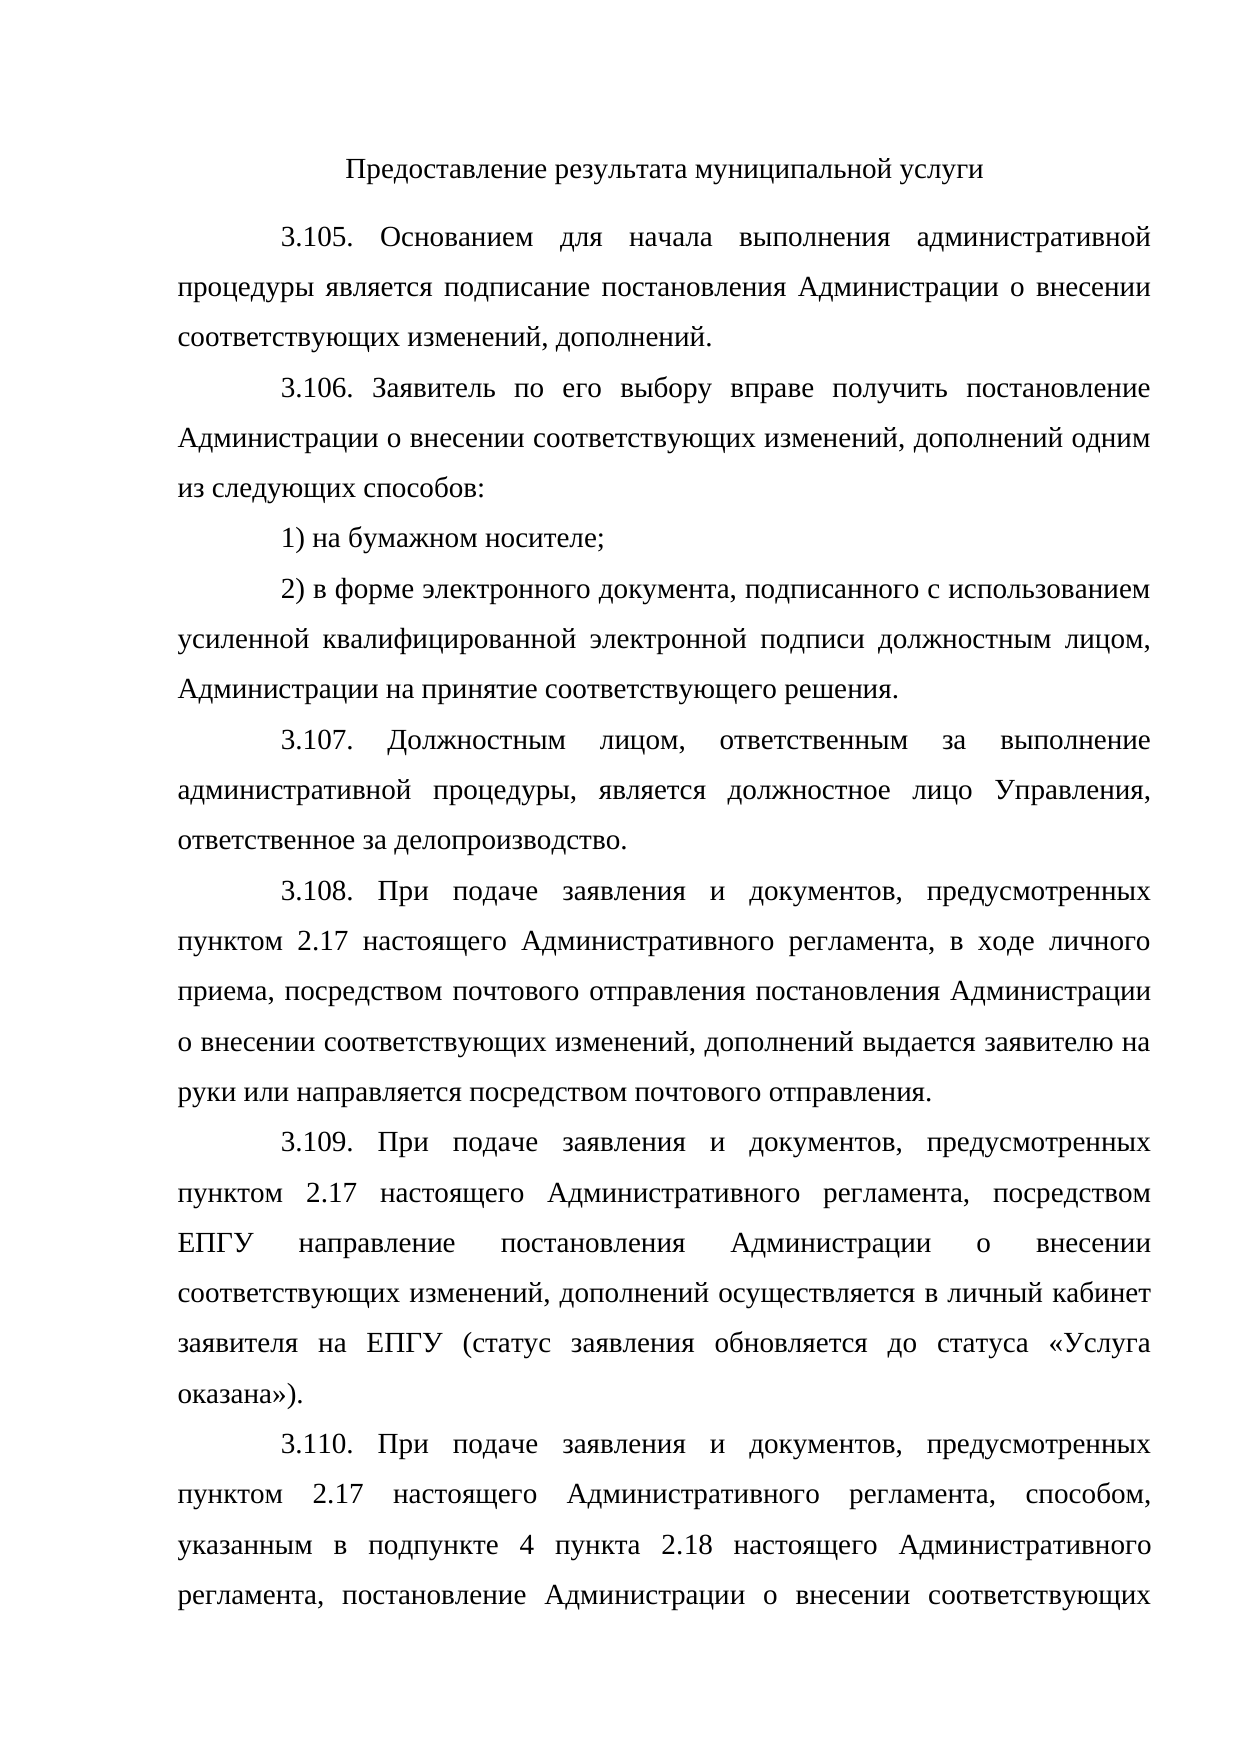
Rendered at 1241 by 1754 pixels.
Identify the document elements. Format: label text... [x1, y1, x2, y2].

text 3.106. Заявитель по его выбору вправе получить постановление Администрации о внесении соответствующих изменений, дополнений одним из следующих способов: [177, 370, 1152, 504]
text 3.107. Должностным лицом, ответственным за выполнение административной процедуры, является должностное лицо Управления, ответственное за делопроизводство. [177, 722, 1152, 856]
text 3.108. При подаче заявления и документов, предусмотренных пунктом 2.17 настоящего Административного регламента, в ходе личного приема, посредством почтового отправления постановления Администрации о внесении соответствующих изменений, дополнений выдается заявителю на руки или направляется посредством почтового отправления. [177, 873, 1152, 1108]
text 2) в форме электронного документа, подписанного с использованием усиленной квалифицированной электронной подписи должностным лицом, Администрации на принятие соответствующего решения. [177, 571, 1152, 705]
text 3.105. Основанием для начала выполнения административной процедуры является подписание постановления Администрации о внесении соответствующих изменений, дополнений. [177, 219, 1152, 353]
text 3.109. При подаче заявления и документов, предусмотренных пунктом 2.17 настоящего Административного регламента, посредством ЕПГУ направление постановления Администрации о внесении соответствующих изменений, дополнений осуществляется в личный кабинет заявителя на ЕПГУ (статус заявления обновляется до статуса «Услуга оказана»). [177, 1124, 1152, 1409]
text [177, 1426, 1152, 1611]
text 1) на бумажном носителе; [177, 521, 1152, 554]
title Предоставление результата муниципальной услуги [177, 152, 1152, 185]
